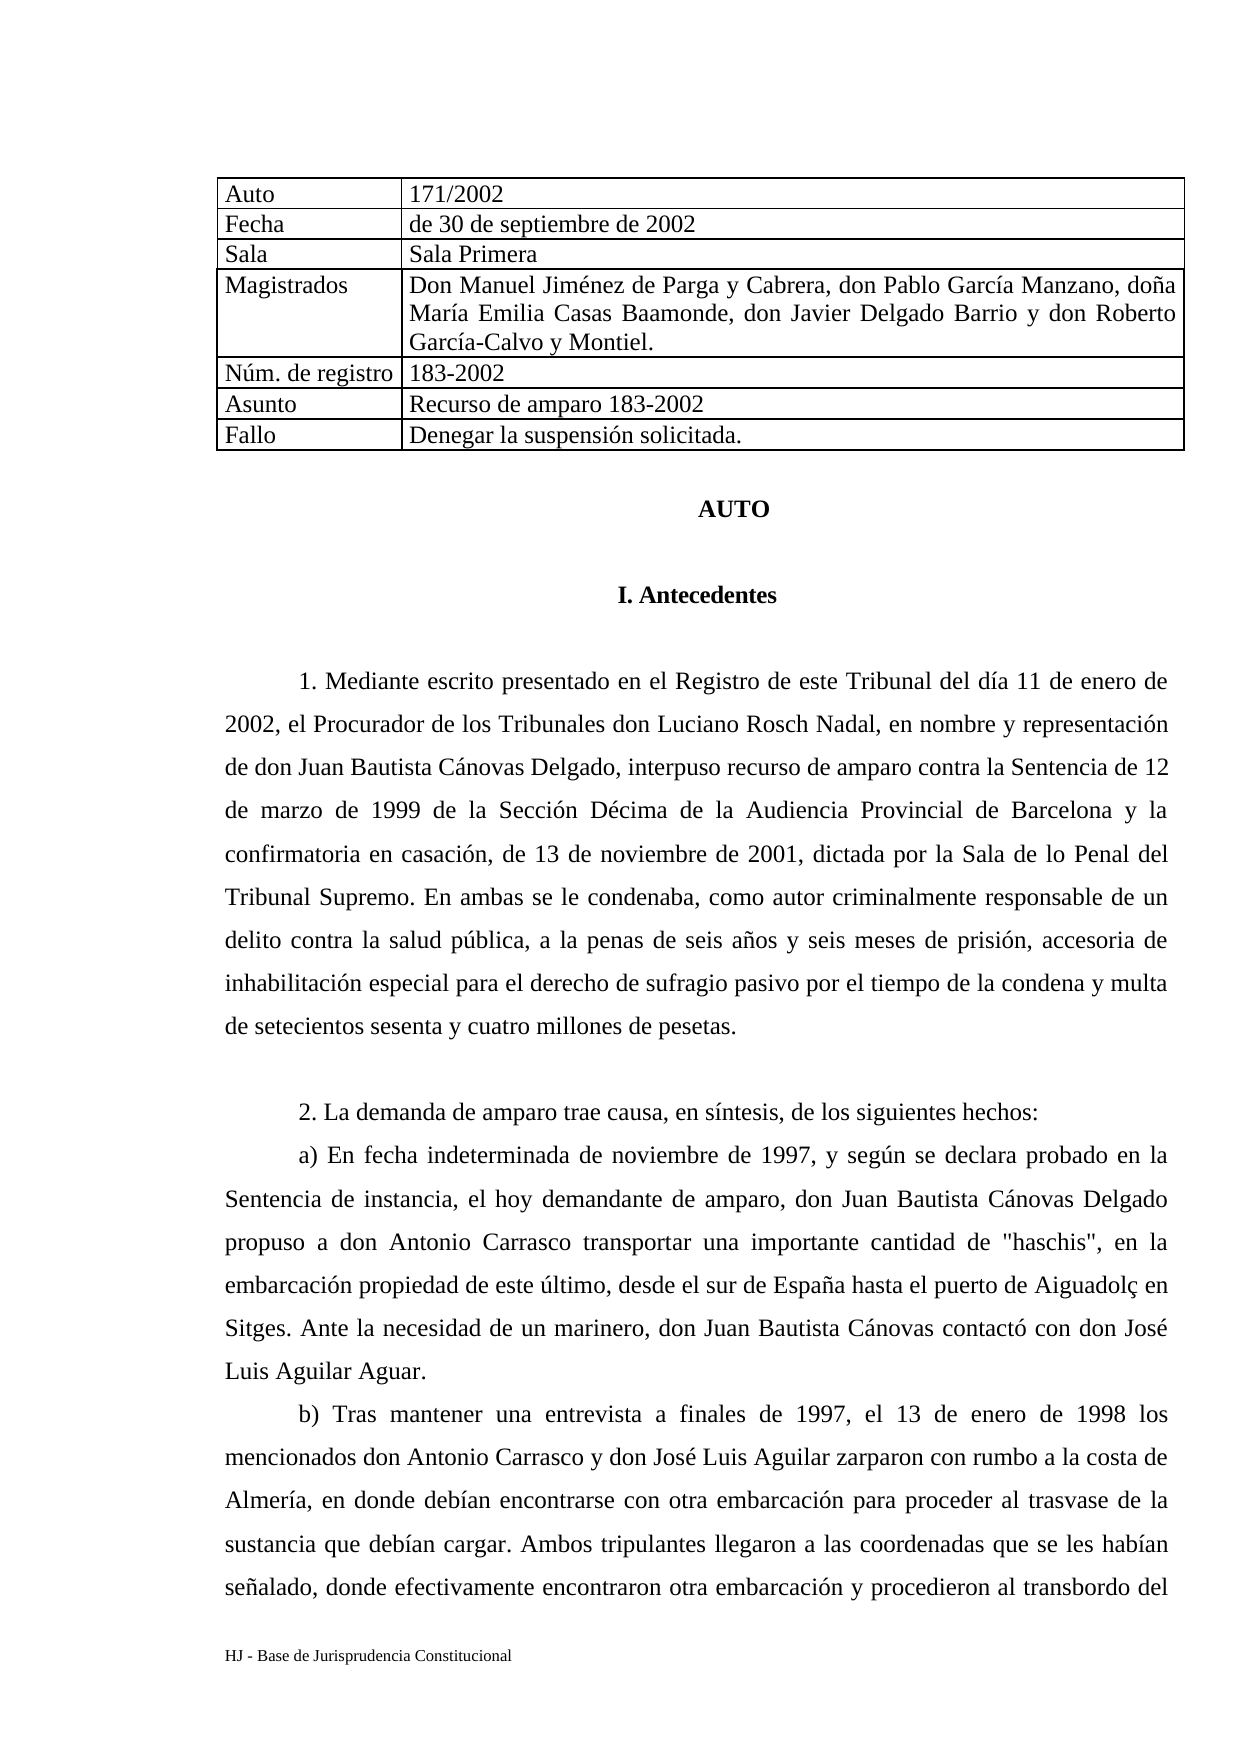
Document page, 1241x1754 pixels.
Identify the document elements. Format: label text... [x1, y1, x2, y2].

table_header 171/2002 [402, 179, 1184, 207]
table_cell 183-2002 [403, 358, 1183, 387]
table_cell Asunto [218, 389, 401, 418]
table_cell de 30 de septiembre de 2002 [402, 209, 1184, 238]
text AUTO [224, 494, 1169, 522]
table_cell Sala Primera [402, 240, 1184, 268]
table_cell Núm. de registro [218, 358, 401, 387]
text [224, 1399, 1169, 1601]
table_cell Denegar la suspensión solicitada. [403, 420, 1183, 448]
table_cell Magistrados [218, 270, 401, 356]
text I. Antecedentes [224, 580, 1169, 609]
table_cell Sala [218, 240, 401, 268]
text 2. La demanda de amparo trae causa, en síntesis, de los siguientes hechos: [224, 1097, 1169, 1126]
text 1. Mediante escrito presentado en el Registro de este Tribunal del día 11 de enero de 2002, el Procurador de los Tribunales don Luciano Rosch Nadal, en nombre y representación de don Juan Bautista Cánovas Delgado, interpuso recurso de amparo contra la Sentencia de 12 de marzo de 1999 de la Sección Décima de la Audiencia Provincial de Barcelona y la confirmatoria en casación, de 13 de noviembre de 2001, dictada por la Sala de lo Penal del Tribunal Supremo. En ambas se le condenaba, como autor criminalmente responsable de un delito contra la salud pública, a la penas de seis años y seis meses de prisión, accesoria de inhabilitación especial para el derecho de sufragio pasivo por el tiempo de la condena y multa de setecientos sesenta y cuatro millones de pesetas. [224, 666, 1169, 1040]
table_cell Fallo [218, 420, 401, 448]
text a) En fecha indeterminada de noviembre de 1997, y según se declara probado en la Sentencia de instancia, el hoy demandante de amparo, don Juan Bautista Cánovas Delgado propuso a don Antonio Carrasco transportar una importante cantidad de "haschis", en la embarcación propiedad de este último, desde el sur de España hasta el puerto de Aiguadolç en Sitges. Ante la necesidad de un marinero, don Juan Bautista Cánovas contactó con don José Luis Aguilar Aguar. [224, 1141, 1169, 1385]
table_cell Don Manuel Jiménez de Parga y Cabrera, don Pablo García Manzano, doña María Emilia Casas Baamonde, don Javier Delgado Barrio y don Roberto García-Calvo y Montiel. [403, 270, 1183, 356]
table_cell Recurso de amparo 183-2002 [403, 389, 1183, 418]
table_header Auto [218, 179, 401, 207]
table_cell Fecha [218, 209, 401, 238]
